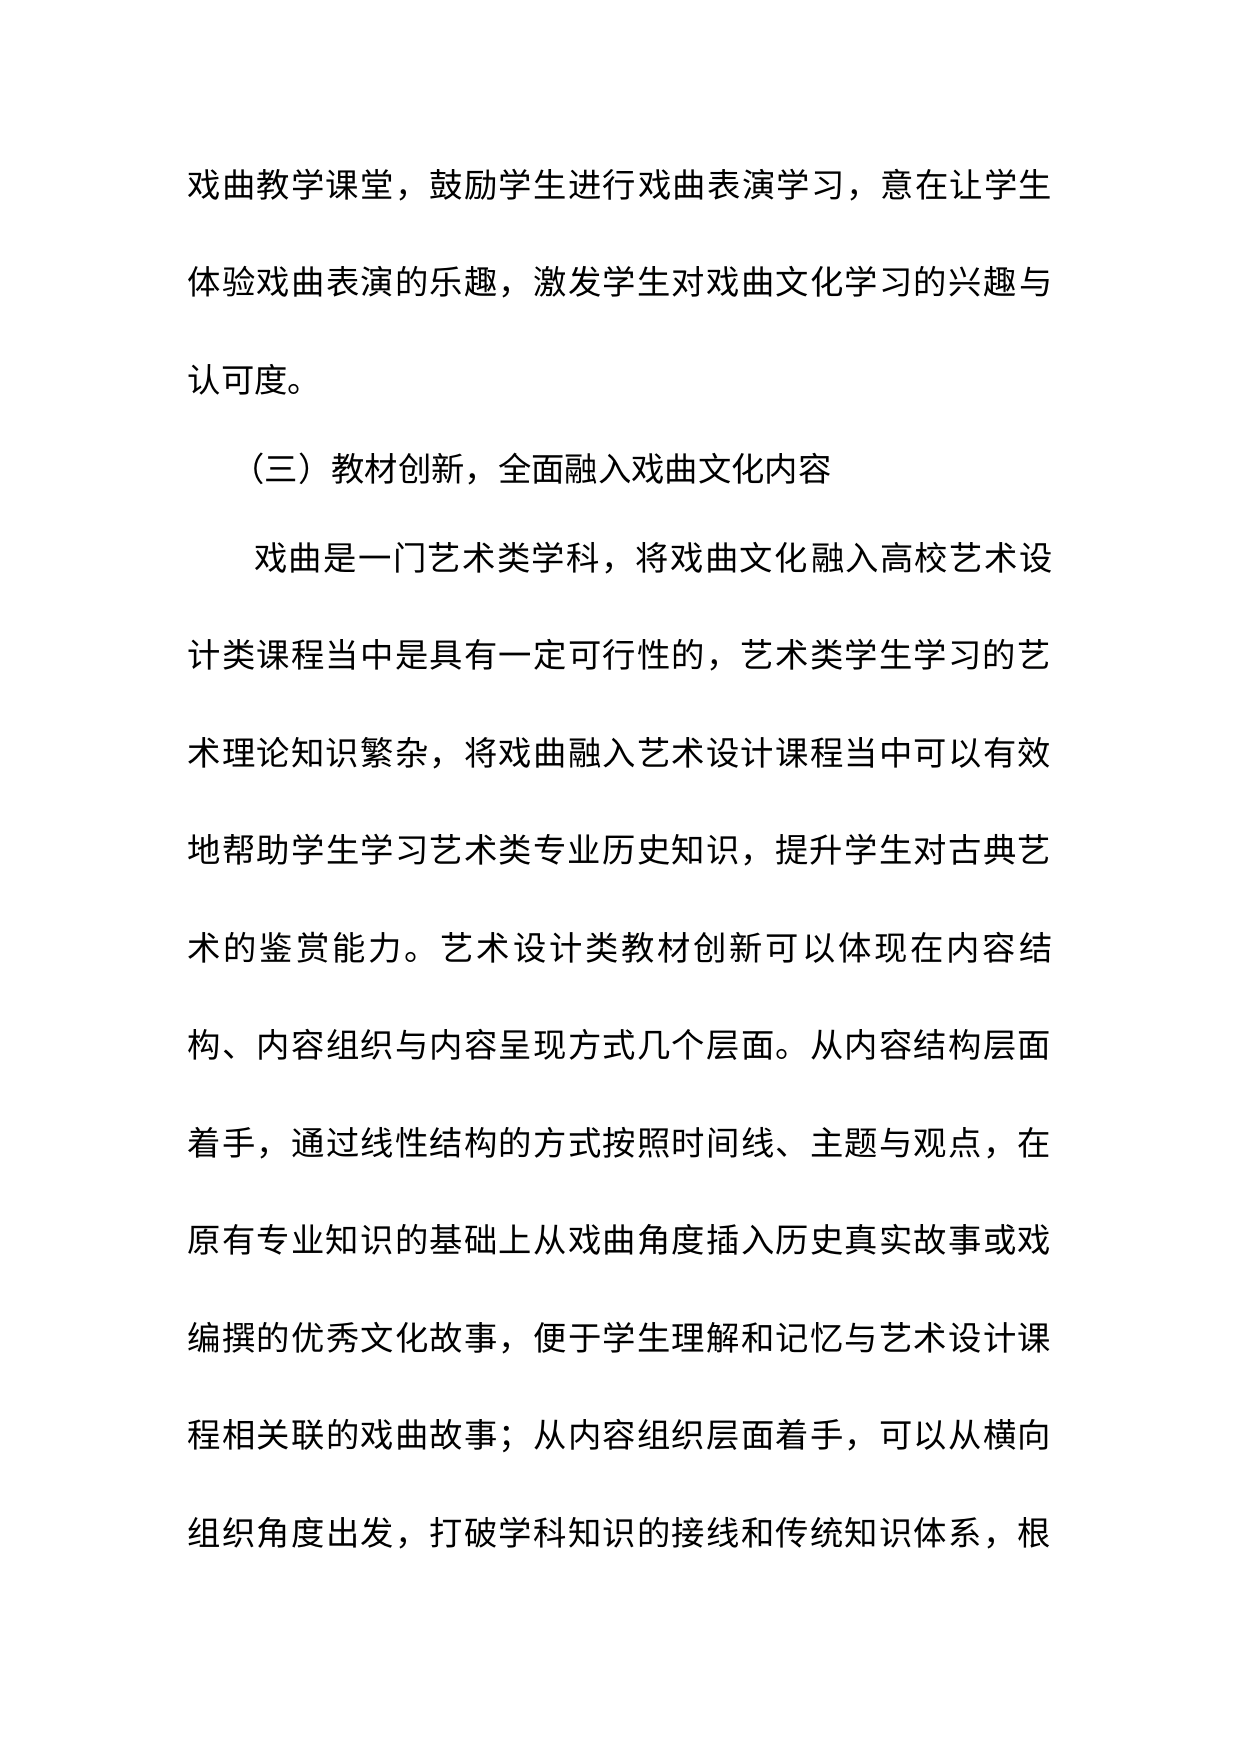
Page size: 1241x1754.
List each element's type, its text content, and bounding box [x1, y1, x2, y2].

list 教材创新，全面融入戏曲文化内容 [187, 434, 1053, 499]
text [187, 523, 1053, 1563]
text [187, 150, 1053, 410]
